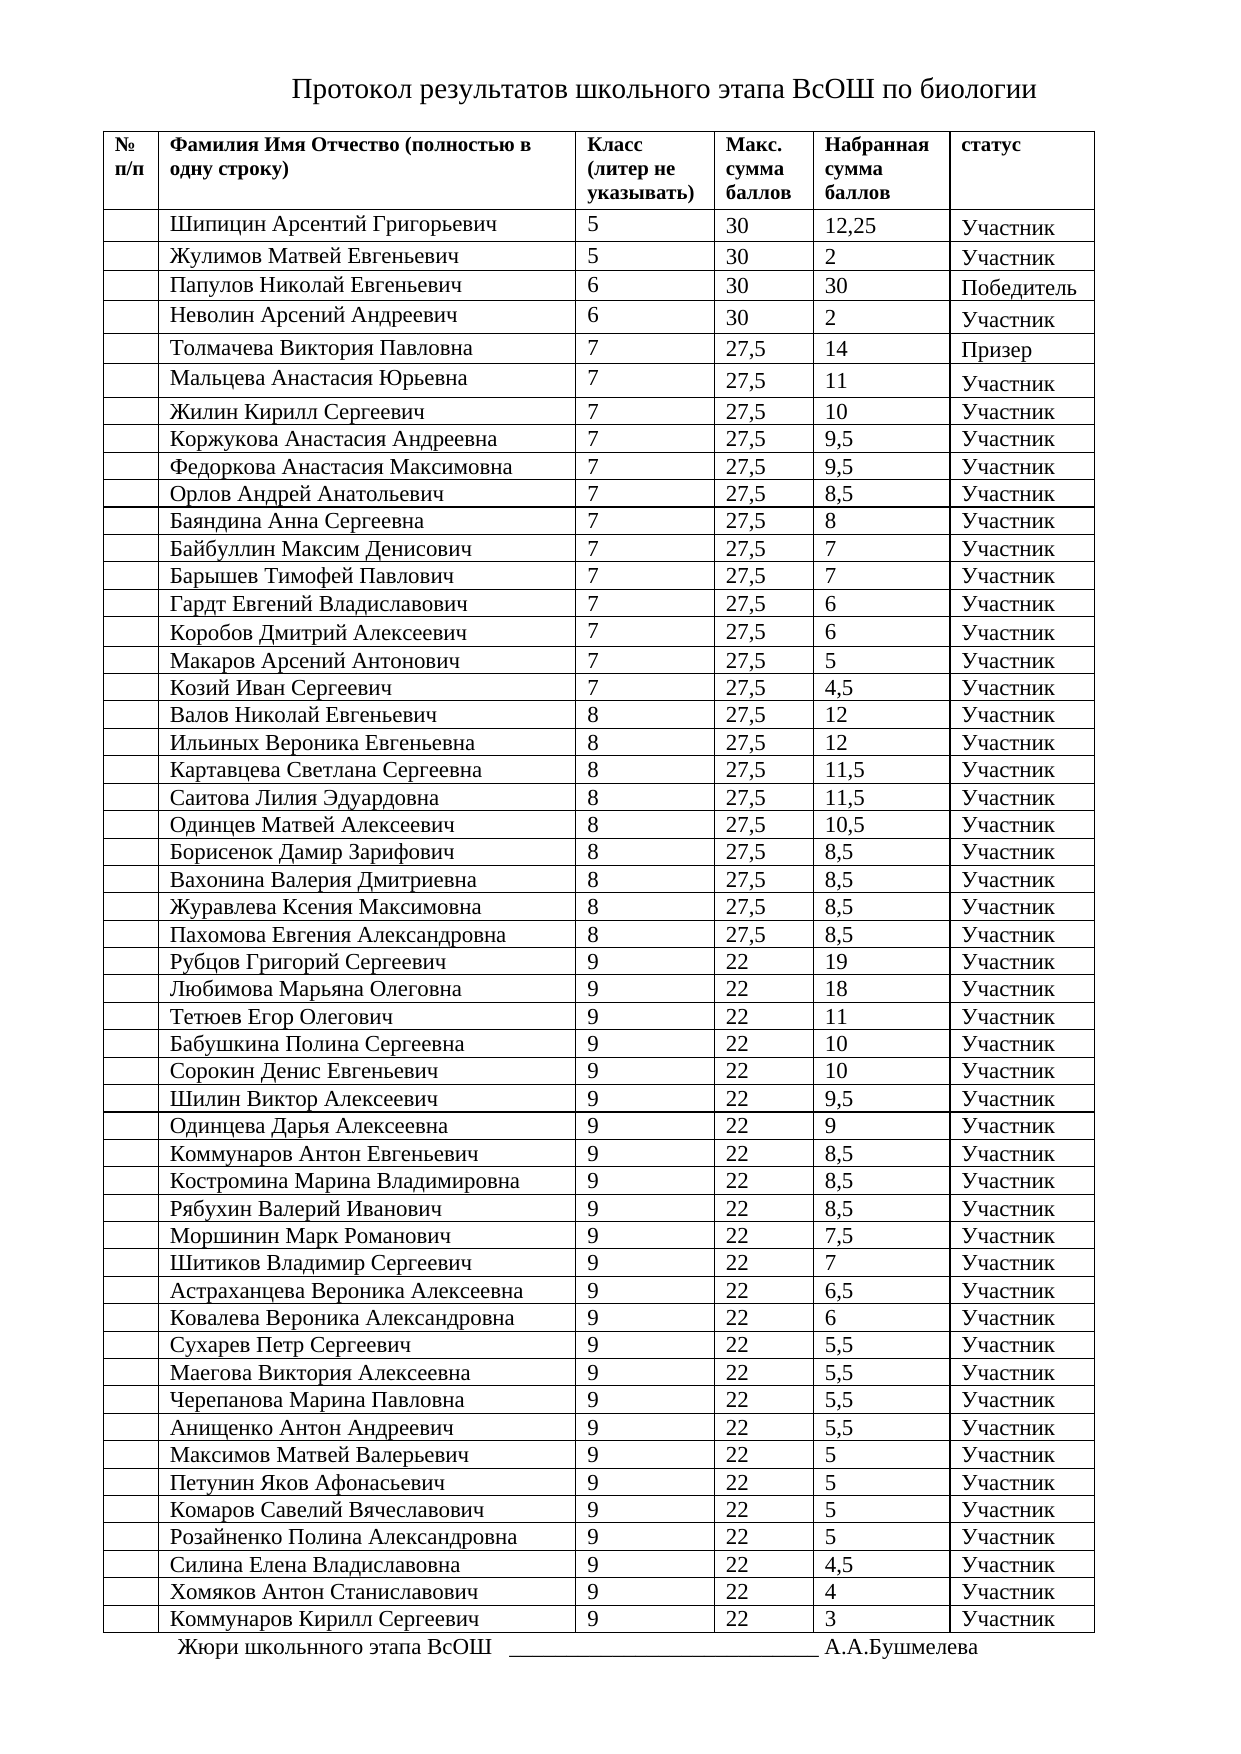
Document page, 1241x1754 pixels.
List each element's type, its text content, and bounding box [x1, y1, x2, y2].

table_cell 22 [715, 1249, 813, 1276]
table_cell 9 [576, 1496, 714, 1522]
table_cell 27,5 [715, 647, 813, 673]
table_cell 22 [715, 975, 813, 1002]
table_cell 8 [576, 893, 714, 919]
table_cell 9,5 [814, 1085, 949, 1111]
table_cell Саитова Лилия Эдуардовна [159, 784, 575, 810]
table_cell 22 [715, 1003, 813, 1029]
table_cell 8,5 [814, 1140, 949, 1166]
table_cell 9 [576, 1332, 714, 1358]
table_cell 30 [715, 271, 813, 300]
table_cell Моршинин Марк Романович [159, 1222, 575, 1248]
table_cell [104, 480, 158, 506]
table_cell 9 [576, 1578, 714, 1604]
table_cell Валов Николай Евгеньевич [159, 701, 575, 728]
table_cell 9 [576, 1304, 714, 1331]
table_header Фамилия Имя Отчество (полностью в одну строку) [159, 132, 575, 209]
table_cell Участник [951, 364, 1094, 397]
table_cell 7 [814, 562, 949, 589]
table_cell 5 [814, 1441, 949, 1467]
table_cell [104, 364, 158, 397]
table_cell Участник [951, 535, 1094, 561]
table_cell 22 [715, 1030, 813, 1057]
table_cell Бабушкина Полина Сергеевна [159, 1030, 575, 1057]
table_cell 22 [715, 1551, 813, 1577]
table_cell Астраханцева Вероника Алексеевна [159, 1277, 575, 1303]
table_header Набранная сумма баллов [814, 132, 949, 209]
table_cell Участник [951, 1304, 1094, 1331]
table_cell Федоркова Анастасия Максимовна [159, 453, 575, 479]
table_cell Папулов Николай Евгеньевич [159, 271, 575, 300]
table_cell 12,25 [814, 210, 949, 241]
table_cell Борисенок Дамир Зарифович [159, 839, 575, 865]
table_header Класс (литер не указывать) [576, 132, 714, 209]
table_cell Барышев Тимофей Павлович [159, 562, 575, 589]
table_cell 4 [814, 1578, 949, 1604]
table_cell 22 [715, 1386, 813, 1413]
table_cell [104, 535, 158, 561]
table_cell Участник [951, 1058, 1094, 1084]
table_cell 7 [576, 425, 714, 452]
table_cell Участник [951, 425, 1094, 452]
table_cell Участник [951, 1578, 1094, 1604]
table_cell 9 [576, 1195, 714, 1221]
table_cell Коробов Дмитрий Алексеевич [159, 617, 575, 646]
table_cell 22 [715, 1606, 813, 1632]
table_cell 6,5 [814, 1277, 949, 1303]
table_cell Пахомова Евгения Александровна [159, 921, 575, 947]
table_cell 9 [576, 1249, 714, 1276]
table_cell 7,5 [814, 1222, 949, 1248]
table_cell [104, 1113, 158, 1139]
table_cell 7 [576, 617, 714, 646]
table_cell Участник [951, 301, 1094, 333]
table_cell Участник [951, 1030, 1094, 1057]
table_cell 9 [576, 1551, 714, 1577]
table_cell 3 [814, 1606, 949, 1632]
table_cell [104, 1249, 158, 1276]
table_cell [104, 210, 158, 241]
table_cell 7 [814, 535, 949, 561]
table_cell 6 [814, 590, 949, 616]
table_cell [104, 1496, 158, 1522]
table_cell 27,5 [715, 364, 813, 397]
table_cell [104, 866, 158, 892]
table_cell Участник [951, 210, 1094, 241]
table_cell 8,5 [814, 839, 949, 865]
table_cell 5 [814, 647, 949, 673]
table_cell 7 [576, 562, 714, 589]
table_cell Участник [951, 1085, 1094, 1111]
table_cell Участник [951, 1386, 1094, 1413]
table_cell 7 [576, 334, 714, 362]
table_cell [104, 975, 158, 1002]
table_cell Участник [951, 1441, 1094, 1467]
table_cell [104, 1414, 158, 1440]
table_cell Участник [951, 893, 1094, 919]
table_cell Участник [951, 1195, 1094, 1221]
table_cell Участник [951, 1469, 1094, 1495]
table_cell [104, 334, 158, 362]
table_cell 7 [814, 1249, 949, 1276]
table_cell 8 [576, 756, 714, 783]
table_cell Участник [951, 617, 1094, 646]
table_cell [104, 1277, 158, 1303]
table_cell 11 [814, 364, 949, 397]
table_cell [104, 1222, 158, 1248]
table_cell 9 [576, 1606, 714, 1632]
table_cell 22 [715, 1469, 813, 1495]
table_cell Любимова Марьяна Олеговна [159, 975, 575, 1002]
table_cell [104, 1167, 158, 1193]
table_cell [104, 839, 158, 865]
table_cell 5 [576, 210, 714, 241]
table_cell [104, 811, 158, 837]
table_cell Участник [951, 1496, 1094, 1522]
table_cell 22 [715, 1304, 813, 1331]
table_cell 8 [576, 921, 714, 947]
table_cell 8,5 [814, 1167, 949, 1193]
table_cell Сорокин Денис Евгеньевич [159, 1058, 575, 1084]
table_cell Участник [951, 811, 1094, 837]
table_cell 22 [715, 1523, 813, 1550]
table_cell 11,5 [814, 784, 949, 810]
table_cell Участник [951, 1113, 1094, 1139]
table_cell Байбуллин Максим Денисович [159, 535, 575, 561]
table_cell 2 [814, 301, 949, 333]
table_cell [104, 242, 158, 270]
table_cell 5,5 [814, 1386, 949, 1413]
table_cell 7 [576, 508, 714, 534]
table_cell 6 [576, 301, 714, 333]
table_cell [104, 1332, 158, 1358]
table_cell 27,5 [715, 480, 813, 506]
table_cell Баяндина Анна Сергеевна [159, 508, 575, 534]
table_cell [104, 617, 158, 646]
table_cell Участник [951, 1277, 1094, 1303]
table_cell 8,5 [814, 921, 949, 947]
table_cell Участник [951, 1332, 1094, 1358]
table_cell Комаров Савелий Вячеславович [159, 1496, 575, 1522]
table_cell 18 [814, 975, 949, 1002]
table_cell 27,5 [715, 893, 813, 919]
table_cell [104, 756, 158, 783]
table_cell 22 [715, 1222, 813, 1248]
text Протокол результатов школьного этапа ВсОШ по биологии [177, 71, 1152, 104]
table_cell 9 [576, 1113, 714, 1139]
table_cell [104, 1523, 158, 1550]
table_cell 27,5 [715, 562, 813, 589]
table_cell [104, 1195, 158, 1221]
table_cell 22 [715, 1085, 813, 1111]
table_cell Участник [951, 562, 1094, 589]
table_cell [104, 921, 158, 947]
table_cell [104, 271, 158, 300]
table_cell [104, 1606, 158, 1632]
table_cell Участник [951, 453, 1094, 479]
table_cell 6 [576, 271, 714, 300]
table_cell Участник [951, 1606, 1094, 1632]
table_cell 7 [576, 590, 714, 616]
table_cell [104, 425, 158, 452]
table_cell 9 [576, 1469, 714, 1495]
table_cell 8,5 [814, 866, 949, 892]
table_cell Шитиков Владимир Сергеевич [159, 1249, 575, 1276]
table_header Макс. сумма баллов [715, 132, 813, 209]
table_cell Участник [951, 1359, 1094, 1385]
table_cell 4,5 [814, 1551, 949, 1577]
table_cell 22 [715, 1441, 813, 1467]
table_cell 9 [576, 1222, 714, 1248]
table_cell 5 [814, 1523, 949, 1550]
table_cell 30 [715, 242, 813, 270]
table_cell Участник [951, 508, 1094, 534]
table_cell Ильиных Вероника Евгеньевна [159, 729, 575, 755]
table_cell Орлов Андрей Анатольевич [159, 480, 575, 506]
table_cell 19 [814, 948, 949, 974]
table_cell [104, 701, 158, 728]
table_cell 8 [576, 839, 714, 865]
table_cell [104, 784, 158, 810]
table_cell 9 [576, 1085, 714, 1111]
table_cell 5 [814, 1496, 949, 1522]
table_cell 27,5 [715, 784, 813, 810]
table_cell 22 [715, 1359, 813, 1385]
table_cell 22 [715, 1496, 813, 1522]
table_cell Журавлева Ксения Максимовна [159, 893, 575, 919]
table_cell 9 [814, 1113, 949, 1139]
table_cell 27,5 [715, 590, 813, 616]
table_cell Участник [951, 1551, 1094, 1577]
table_cell Призер [951, 334, 1094, 362]
table_cell 27,5 [715, 811, 813, 837]
table_cell [104, 1441, 158, 1467]
table_cell 9 [576, 1386, 714, 1413]
table_cell 22 [715, 1414, 813, 1440]
table_cell Хомяков Антон Станиславович [159, 1578, 575, 1604]
table_cell 5,5 [814, 1359, 949, 1385]
table_cell 27,5 [715, 425, 813, 452]
table_cell 27,5 [715, 921, 813, 947]
table_cell [104, 1058, 158, 1084]
table_cell 9 [576, 1414, 714, 1440]
table_cell Петунин Яков Афонасьевич [159, 1469, 575, 1495]
table_cell Черепанова Марина Павловна [159, 1386, 575, 1413]
table_cell Картавцева Светлана Сергеевна [159, 756, 575, 783]
table_cell Рябухин Валерий Иванович [159, 1195, 575, 1221]
table_cell Участник [951, 729, 1094, 755]
table_cell [104, 893, 158, 919]
table_cell [104, 562, 158, 589]
table_cell 11 [814, 1003, 949, 1029]
table_cell Одинцева Дарья Алексеевна [159, 1113, 575, 1139]
table_cell [104, 1003, 158, 1029]
table_cell Силина Елена Владиславовна [159, 1551, 575, 1577]
table_cell Участник [951, 1140, 1094, 1166]
table_cell 27,5 [715, 756, 813, 783]
table_cell Вахонина Валерия Дмитриевна [159, 866, 575, 892]
table_cell [104, 398, 158, 424]
table_cell 8 [814, 508, 949, 534]
table_cell 8 [576, 729, 714, 755]
table_cell 9 [576, 948, 714, 974]
table_cell Победитель [951, 271, 1094, 300]
table_cell 22 [715, 1578, 813, 1604]
table_cell 12 [814, 729, 949, 755]
table_cell [104, 1469, 158, 1495]
table_cell [104, 301, 158, 333]
table_cell Гардт Евгений Владиславович [159, 590, 575, 616]
table_cell 22 [715, 1058, 813, 1084]
table_cell Козий Иван Сергеевич [159, 674, 575, 700]
table_cell 27,5 [715, 508, 813, 534]
table_cell Участник [951, 1249, 1094, 1276]
table_cell [104, 453, 158, 479]
table_cell 10 [814, 398, 949, 424]
table_cell 9,5 [814, 453, 949, 479]
table_cell 27,5 [715, 866, 813, 892]
table_cell Участник [951, 1003, 1094, 1029]
table_cell 22 [715, 1167, 813, 1193]
table_cell 27,5 [715, 453, 813, 479]
table_cell Участник [951, 590, 1094, 616]
table_cell 27,5 [715, 617, 813, 646]
table_cell 4,5 [814, 674, 949, 700]
table_cell 8 [576, 701, 714, 728]
table_cell 11,5 [814, 756, 949, 783]
table_cell Макаров Арсений Антонович [159, 647, 575, 673]
table_cell [104, 674, 158, 700]
table_cell 8,5 [814, 480, 949, 506]
table_cell 9 [576, 1058, 714, 1084]
table_cell 5 [576, 242, 714, 270]
table_cell 8 [576, 784, 714, 810]
table_cell Участник [951, 242, 1094, 270]
table_cell Сухарев Петр Сергеевич [159, 1332, 575, 1358]
table_cell [104, 1359, 158, 1385]
table_cell Толмачева Виктория Павловна [159, 334, 575, 362]
table_cell 10 [814, 1058, 949, 1084]
table_cell 7 [576, 453, 714, 479]
table_cell [104, 1030, 158, 1057]
table_cell Участник [951, 1167, 1094, 1193]
table_cell Неволин Арсений Андреевич [159, 301, 575, 333]
table_cell Участник [951, 647, 1094, 673]
table_header статус [951, 132, 1094, 209]
table_cell Маегова Виктория Алексеевна [159, 1359, 575, 1385]
table_cell 8,5 [814, 1195, 949, 1221]
table_cell Коржукова Анастасия Андреевна [159, 425, 575, 452]
table_cell 12 [814, 701, 949, 728]
table_cell 22 [715, 1195, 813, 1221]
table_cell 22 [715, 1140, 813, 1166]
table_cell [104, 948, 158, 974]
table_cell Участник [951, 756, 1094, 783]
text Жюри школьнного этапа ВсОШ ___________________________ А.А.Бушмелева [177, 1633, 1152, 1659]
table_cell [104, 1085, 158, 1111]
table_cell 8 [576, 866, 714, 892]
table_cell Коммунаров Антон Евгеньевич [159, 1140, 575, 1166]
table_cell 22 [715, 1277, 813, 1303]
table_cell [104, 1386, 158, 1413]
table_cell 9 [576, 1277, 714, 1303]
table_cell 7 [576, 480, 714, 506]
table_cell Участник [951, 701, 1094, 728]
table_cell 9 [576, 1441, 714, 1467]
table_cell Участник [951, 1523, 1094, 1550]
table_cell 27,5 [715, 334, 813, 362]
table_cell 30 [715, 210, 813, 241]
table_cell 30 [715, 301, 813, 333]
table_cell 9 [576, 1359, 714, 1385]
table_cell Одинцев Матвей Алексеевич [159, 811, 575, 837]
table_cell 7 [576, 398, 714, 424]
table_cell Мальцева Анастасия Юрьевна [159, 364, 575, 397]
table_header № п/п [104, 132, 158, 209]
table_cell 6 [814, 1304, 949, 1331]
table_cell Участник [951, 398, 1094, 424]
table_cell Участник [951, 480, 1094, 506]
table_cell Рубцов Григорий Сергеевич [159, 948, 575, 974]
table_cell Тетюев Егор Олегович [159, 1003, 575, 1029]
table_cell 14 [814, 334, 949, 362]
table_cell 10 [814, 1030, 949, 1057]
table_cell [104, 1551, 158, 1577]
table_cell [104, 729, 158, 755]
table_cell Участник [951, 784, 1094, 810]
table_cell Участник [951, 839, 1094, 865]
table_cell 7 [576, 535, 714, 561]
table_cell [104, 590, 158, 616]
table_cell 5,5 [814, 1414, 949, 1440]
table_cell 5,5 [814, 1332, 949, 1358]
table_cell 30 [814, 271, 949, 300]
table_cell 9 [576, 1030, 714, 1057]
table_cell 8,5 [814, 893, 949, 919]
table_cell Анищенко Антон Андреевич [159, 1414, 575, 1440]
table_cell Участник [951, 975, 1094, 1002]
table_cell Участник [951, 921, 1094, 947]
table_cell 22 [715, 1332, 813, 1358]
table_cell Шипицин Арсентий Григорьевич [159, 210, 575, 241]
table_cell 9 [576, 1003, 714, 1029]
table_cell 10,5 [814, 811, 949, 837]
table_cell 27,5 [715, 729, 813, 755]
table_cell 2 [814, 242, 949, 270]
table_cell Участник [951, 674, 1094, 700]
table_cell 7 [576, 674, 714, 700]
table_cell 7 [576, 364, 714, 397]
table_cell Максимов Матвей Валерьевич [159, 1441, 575, 1467]
table_cell Жулимов Матвей Евгеньевич [159, 242, 575, 270]
table_cell 27,5 [715, 839, 813, 865]
table_cell 22 [715, 1113, 813, 1139]
table_cell Участник [951, 948, 1094, 974]
table_cell [104, 1140, 158, 1166]
table_cell 27,5 [715, 674, 813, 700]
table_cell 9 [576, 975, 714, 1002]
table_cell [104, 1578, 158, 1604]
table_cell Участник [951, 1222, 1094, 1248]
table_cell Розайненко Полина Александровна [159, 1523, 575, 1550]
table_cell 22 [715, 948, 813, 974]
table_cell 5 [814, 1469, 949, 1495]
table_cell Костромина Марина Владимировна [159, 1167, 575, 1193]
table_cell Коммунаров Кирилл Сергеевич [159, 1606, 575, 1632]
table_cell 9 [576, 1167, 714, 1193]
table_cell 8 [576, 811, 714, 837]
table_cell 27,5 [715, 535, 813, 561]
table_cell 9 [576, 1140, 714, 1166]
table_cell Участник [951, 1414, 1094, 1440]
table_cell Жилин Кирилл Сергеевич [159, 398, 575, 424]
table_cell Шилин Виктор Алексеевич [159, 1085, 575, 1111]
table_cell [104, 508, 158, 534]
table_cell Ковалева Вероника Александровна [159, 1304, 575, 1331]
table_cell 7 [576, 647, 714, 673]
table_cell 27,5 [715, 398, 813, 424]
table_cell 9 [576, 1523, 714, 1550]
table_cell [104, 1304, 158, 1331]
table_cell 6 [814, 617, 949, 646]
table_cell Участник [951, 866, 1094, 892]
table_cell 27,5 [715, 701, 813, 728]
table_cell 9,5 [814, 425, 949, 452]
table_cell [104, 647, 158, 673]
